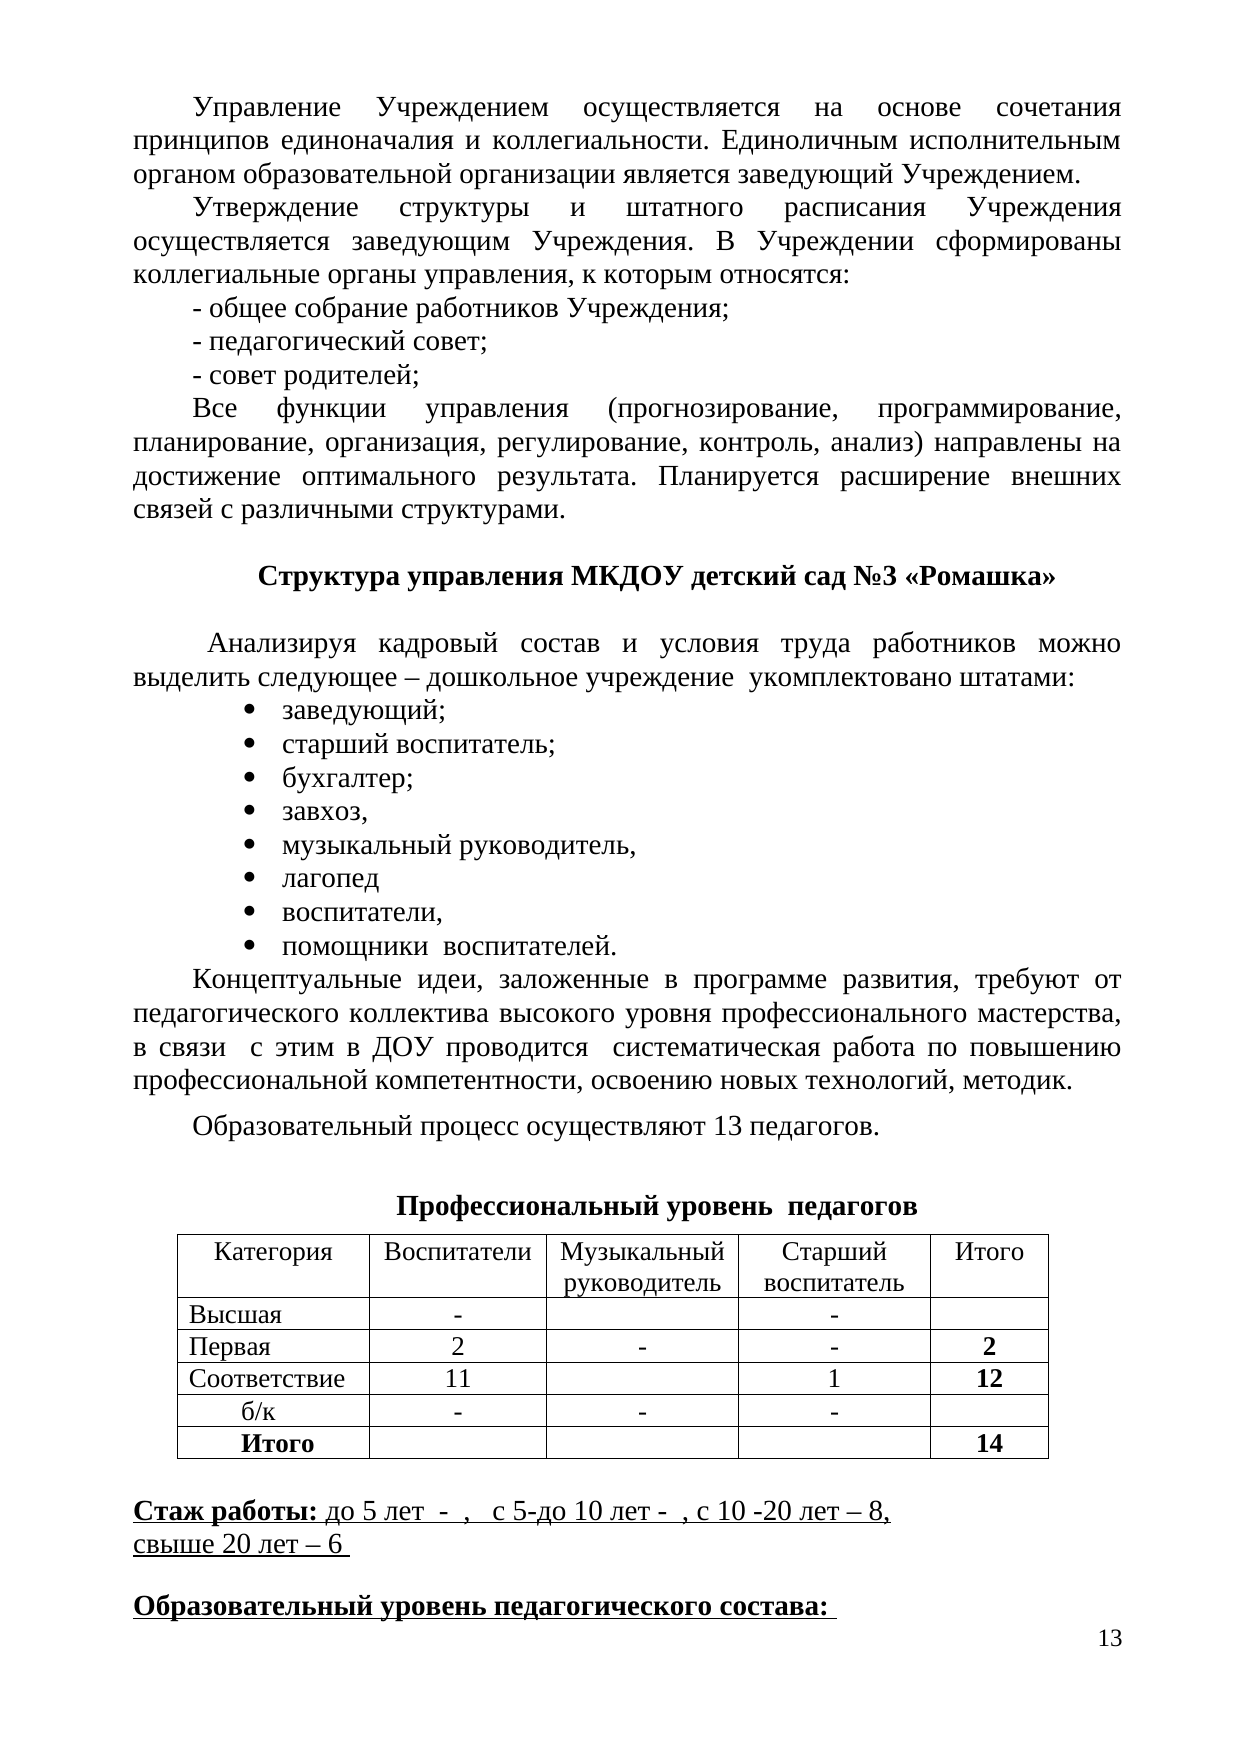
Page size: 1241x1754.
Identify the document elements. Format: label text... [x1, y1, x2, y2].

table_header Музыкальныйруководитель [547, 1235, 738, 1297]
table_cell - [739, 1330, 930, 1362]
text - совет родителей; [133, 357, 1122, 391]
table_cell 2 [370, 1330, 546, 1362]
text Образовательный уровень педагогического состава: [133, 1588, 1122, 1622]
table_cell - [370, 1298, 546, 1329]
table_header Воспитатели [370, 1235, 546, 1297]
list завхоз, [244, 793, 1122, 827]
text Анализируя кадровый состав и условия труда работников можно выделить следующее – дошкольное учреждение укомплектовано штатами: [133, 625, 1122, 692]
list лагопед [244, 861, 1122, 894]
table_cell [931, 1395, 1048, 1426]
text Утверждение структуры и штатного расписания Учреждения осуществляется заведующим Учреждения. В Учреждении сформированы коллегиальные органы управления, к которым относятся: [133, 189, 1122, 290]
table_cell [931, 1298, 1048, 1329]
table_cell - [547, 1395, 738, 1426]
table_cell [547, 1363, 738, 1394]
table_cell [547, 1298, 738, 1329]
text Концептуальные идеи, заложенные в программе развития, требуют от педагогического коллектива высокого уровня профессионального мастерства, в связи с этим в ДОУ проводится систематическая работа по повышению профессиональной компетентности, освоению новых технологий, методик. [133, 962, 1122, 1096]
table_cell [370, 1427, 546, 1458]
table_cell [547, 1427, 738, 1458]
text Структура управления МКДОУ детский сад №3 «Ромашка» [133, 558, 1122, 592]
table_cell [739, 1427, 930, 1458]
text - общее собрание работников Учреждения; [133, 290, 1122, 323]
text Стаж работы: до 5 лет - , с 5-до 10 лет - , с 10 -20 лет – 8, [133, 1493, 1122, 1526]
table_header Итого [931, 1235, 1048, 1297]
text - педагогический совет; [133, 323, 1122, 357]
table_cell 12 [931, 1363, 1048, 1394]
table_cell б/к [178, 1395, 369, 1426]
list помощники воспитателей. [244, 928, 1122, 962]
table_cell 2 [931, 1330, 1048, 1362]
list музыкальный руководитель, [244, 827, 1122, 861]
table_cell 1 [739, 1363, 930, 1394]
list воспитатели, [244, 894, 1122, 928]
table_cell - [547, 1330, 738, 1362]
table_cell 11 [370, 1363, 546, 1394]
table_cell Соответствие [178, 1363, 369, 1394]
text Образовательный процесс осуществляют 13 педагогов. [133, 1108, 1122, 1142]
table_cell - [739, 1298, 930, 1329]
table_cell - [739, 1395, 930, 1426]
text Управление Учреждением осуществляется на основе сочетания принципов единоначалия и коллегиальности. Единоличным исполнительным органом образовательной организации является заведующий Учреждением. [133, 89, 1122, 189]
table_header Старший воспитатель [739, 1235, 930, 1297]
text Профессиональный уровень педагогов [133, 1188, 1122, 1221]
text Все функции управления (прогнозирование, программирование, планирование, организация, регулирование, контроль, анализ) направлены на достижение оптимального результата. Планируется расширение внешних связей с различными структурами. [133, 391, 1122, 525]
list заведующий; [244, 692, 1122, 726]
list старший воспитатель; [244, 726, 1122, 760]
table_header Категория [178, 1235, 369, 1297]
table_cell Итого [178, 1427, 369, 1458]
table_cell - [370, 1395, 546, 1426]
list бухгалтер; [244, 760, 1122, 793]
table_cell Первая [178, 1330, 369, 1362]
text свыше 20 лет – 6 [133, 1526, 1122, 1560]
table_cell Высшая [178, 1298, 369, 1329]
table_cell 14 [931, 1427, 1048, 1458]
